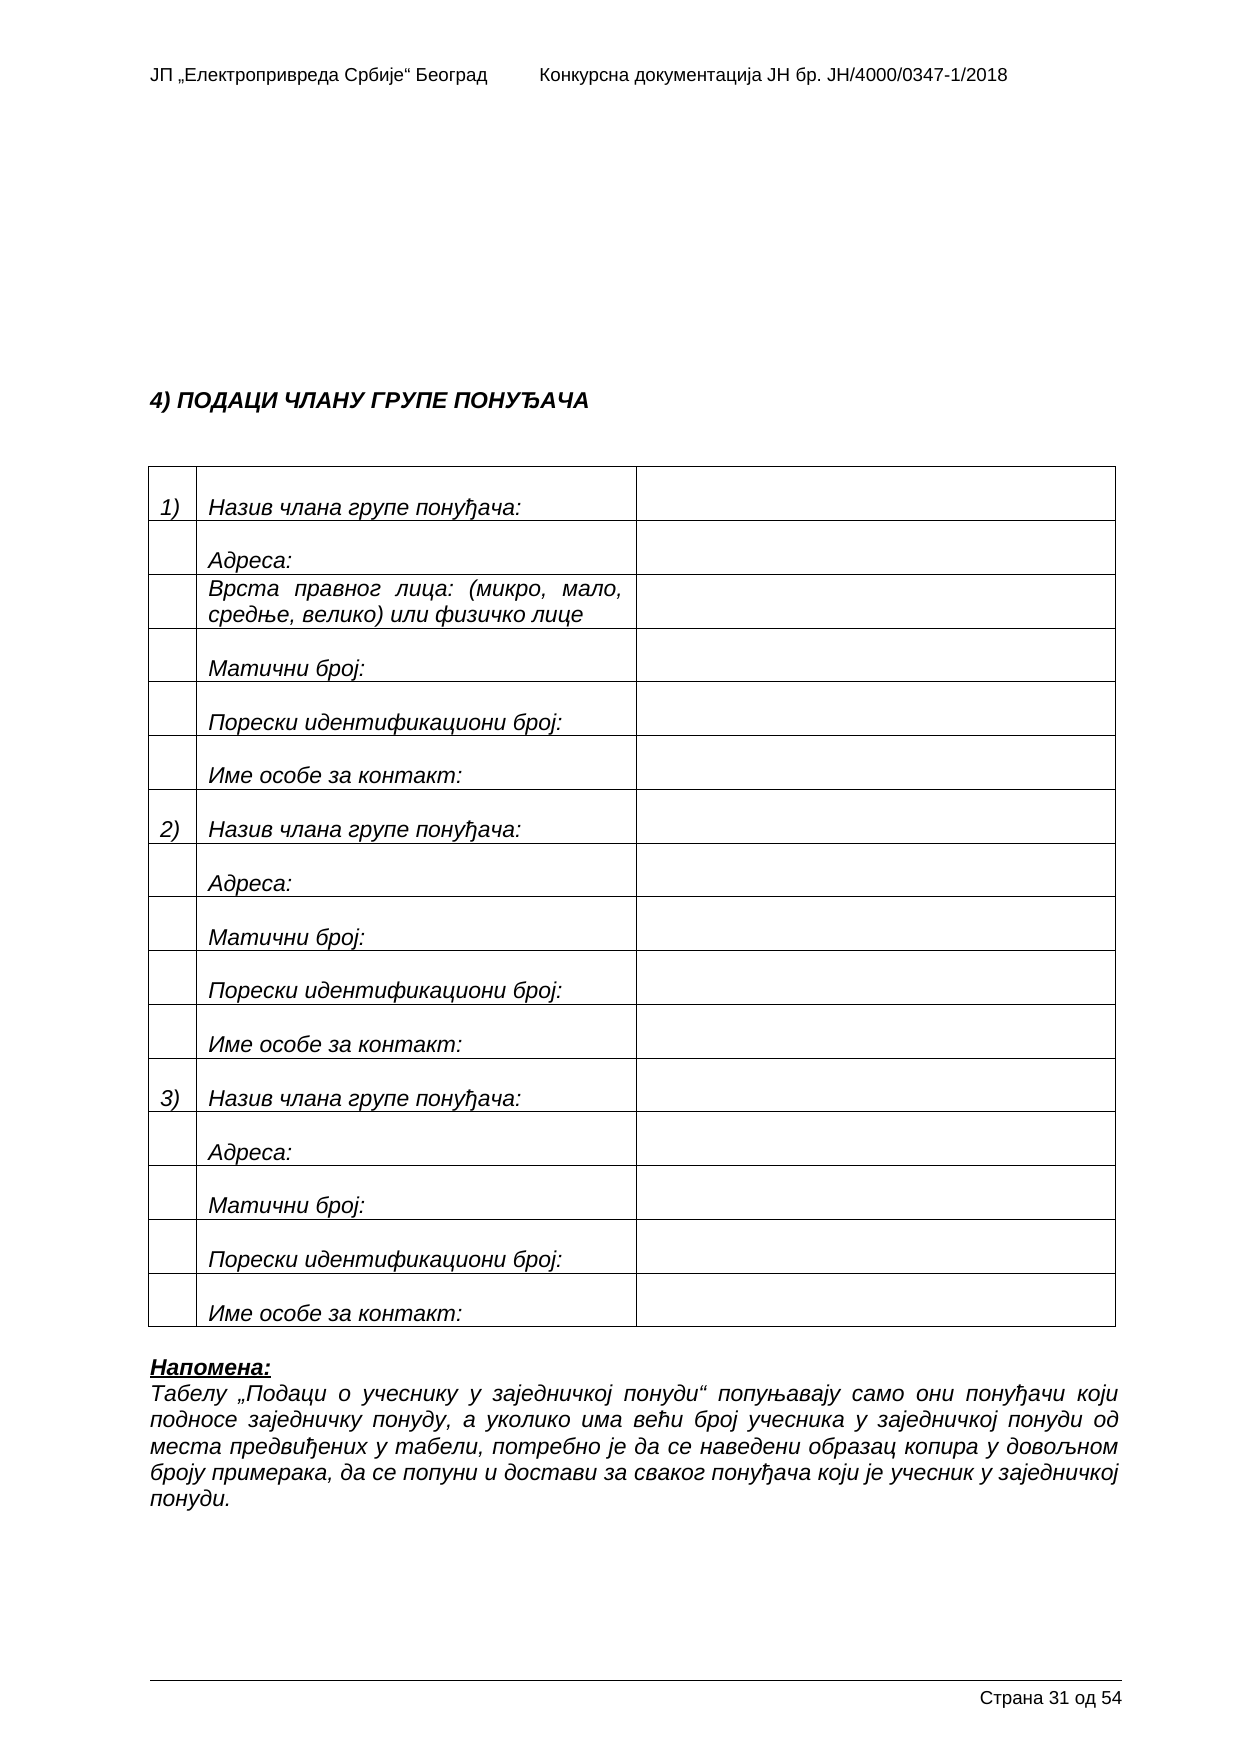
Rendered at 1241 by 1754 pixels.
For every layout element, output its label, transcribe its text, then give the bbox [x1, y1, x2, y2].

text Табелу „Подаци о учеснику у заједничкој понуди“ попуњавају само они понуђачи који подносе заједничку понуду, а уколико има већи број учесника у заједничкој понуди од места предвиђених у табели, потребно је да се наведени образац копира у довољном броју примерака, да се попуни и достави за сваког понуђача који је учесник у заједничкој понуди. [150, 1380, 1122, 1512]
table_cell Матични број: [197, 1166, 636, 1219]
table_cell [149, 682, 196, 735]
table_cell Адреса: [197, 521, 636, 574]
table_cell [637, 1220, 1115, 1272]
table_cell Назив члана групе понуђача: [197, 1059, 636, 1111]
table_cell [149, 521, 196, 574]
table_cell Име особе за контакт: [197, 736, 636, 789]
table_cell [149, 844, 196, 896]
table_cell Порески идентификациони број: [197, 951, 636, 1004]
table_cell [637, 1112, 1115, 1165]
table_cell [637, 1059, 1115, 1111]
table_cell Порески идентификациони број: [197, 1220, 636, 1272]
table_cell 2) [149, 790, 196, 842]
text Напомена: [150, 1354, 1122, 1380]
table_cell [149, 951, 196, 1004]
table_cell [149, 1112, 196, 1165]
table_cell [149, 1166, 196, 1219]
table_cell [149, 1274, 196, 1326]
table_cell [637, 1274, 1115, 1326]
table_cell [637, 682, 1115, 735]
table_cell Матични број: [197, 897, 636, 950]
table_cell [149, 897, 196, 950]
table_cell [637, 790, 1115, 842]
table_cell Назив члана групе понуђача: [197, 790, 636, 842]
table_cell [637, 736, 1115, 789]
table_cell [149, 1220, 196, 1272]
table_cell Порески идентификациони број: [197, 682, 636, 735]
table_cell [637, 844, 1115, 896]
table_cell [149, 1005, 196, 1057]
table_cell Адреса: [197, 1112, 636, 1165]
table_cell Матични број: [197, 629, 636, 681]
table_cell 3) [149, 1059, 196, 1111]
table_cell Име особе за контакт: [197, 1005, 636, 1057]
table_cell [637, 897, 1115, 950]
table_cell Име особе за контакт: [197, 1274, 636, 1326]
table_cell [637, 1166, 1115, 1219]
text 4) ПОДАЦИ ЧЛАНУ ГРУПЕ ПОНУЂАЧА [150, 387, 1122, 413]
table_cell [637, 1005, 1115, 1057]
table_header 1) [149, 467, 196, 520]
table_cell [149, 575, 196, 627]
table_cell [149, 629, 196, 681]
table_header Назив члана групе понуђача: [197, 467, 636, 520]
table_cell [637, 629, 1115, 681]
table_cell Адреса: [197, 844, 636, 896]
table_header [637, 467, 1115, 520]
table_cell [149, 736, 196, 789]
table_cell Врста правног лица: (микро, мало, средње, велико) или физичко лице [197, 575, 636, 627]
table_cell [637, 575, 1115, 627]
table_cell [637, 951, 1115, 1004]
table_cell [637, 521, 1115, 574]
